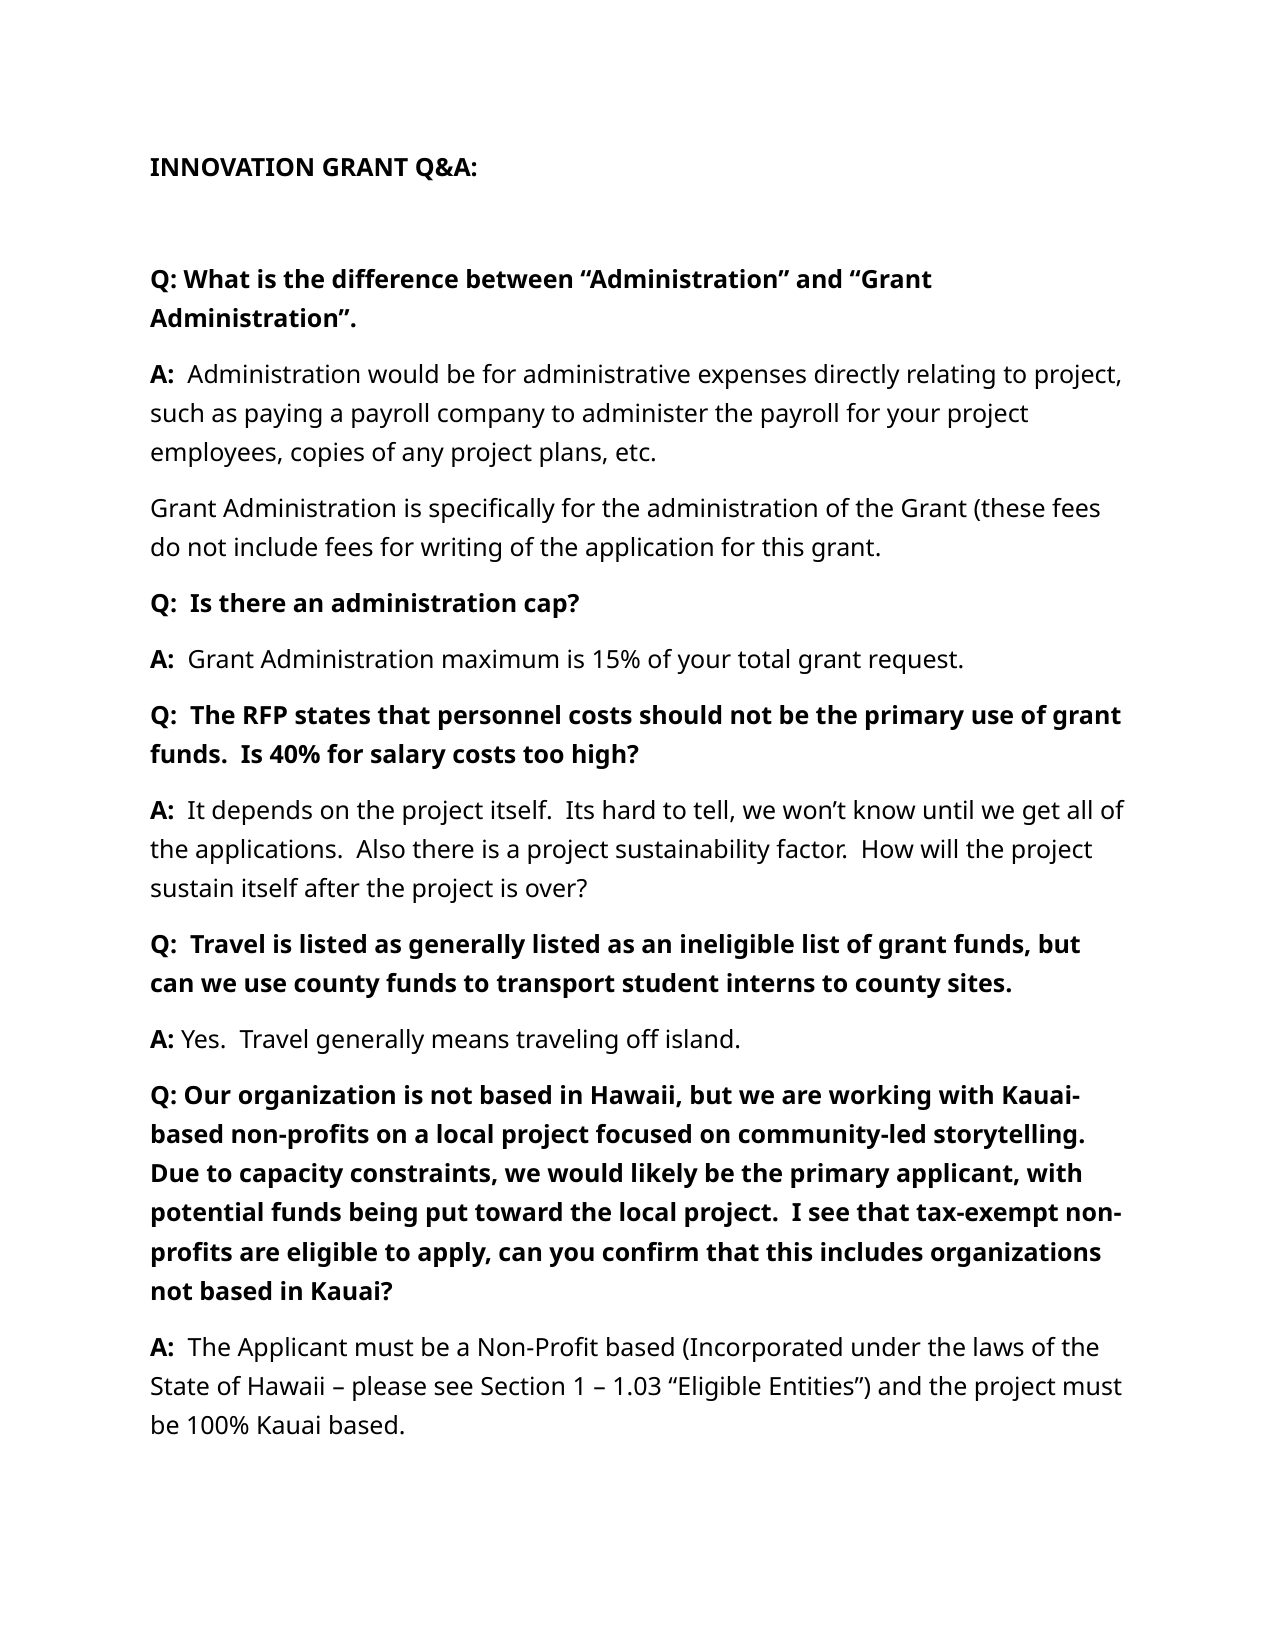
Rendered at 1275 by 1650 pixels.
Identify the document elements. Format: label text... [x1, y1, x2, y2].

text Grant Administration is specifically for the administration of the Grant (these fees do not include fees for writing of the application for this grant. [150, 491, 1125, 564]
text A: The Applicant must be a Non-Profit based (Incorporated under the laws of the State of Hawaii – please see Section 1 – 1.03 “Eligible Entities”) and the project must be 100% Kauai based. [150, 1329, 1125, 1442]
text Q: What is the difference between “Administration” and “Grant Administration”. [150, 262, 1125, 335]
text Q: The RFP states that personnel costs should not be the primary use of grant funds. Is 40% for salary costs too high? [150, 697, 1125, 771]
text A: Yes. Travel generally means traveling off island. [150, 1022, 1125, 1056]
text A: Grant Administration maximum is 15% of your total grant request. [150, 642, 1125, 676]
text Q: Is there an administration cap? [150, 586, 1125, 620]
text Q: Our organization is not based in Hawaii, but we are working with Kauai-based non-profits on a local project focused on community-led storytelling. Due to capacity constraints, we would likely be the primary applicant, with potential funds being put toward the local project. I see that tax-exempt non-profits are eligible to apply, can you confirm that this includes organizations not based in Kauai? [150, 1077, 1125, 1307]
text A: Administration would be for administrative expenses directly relating to project, such as paying a payroll company to administer the payroll for your project employees, copies of any project plans, etc. [150, 357, 1125, 469]
text A: It depends on the project itself. Its hard to tell, we won’t know until we get all of the applications. Also there is a project sustainability factor. How will the project sustain itself after the project is over? [150, 792, 1125, 905]
text INNOVATION GRANT Q&A: [150, 150, 1125, 184]
text Q: Travel is listed as generally listed as an ineligible list of grant funds, but can we use county funds to transport student interns to county sites. [150, 927, 1125, 1000]
